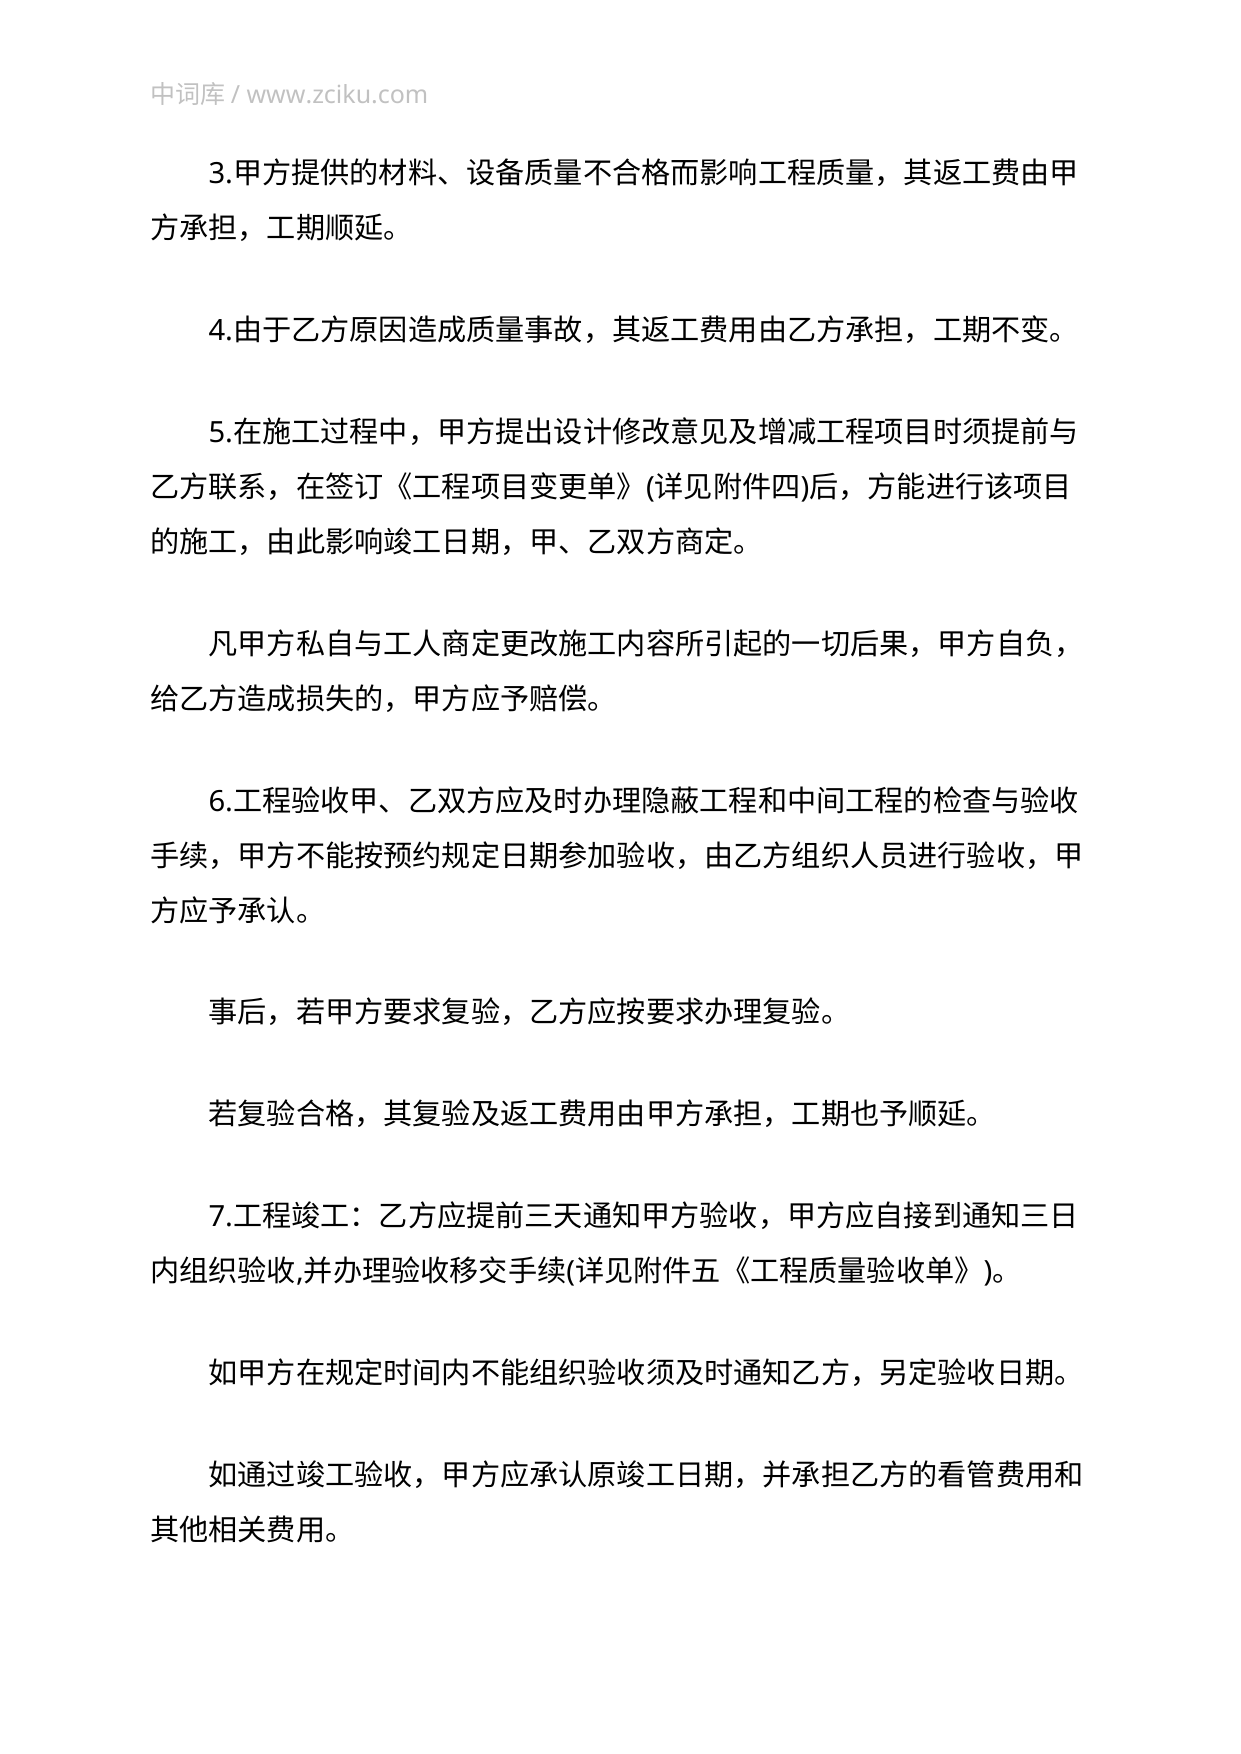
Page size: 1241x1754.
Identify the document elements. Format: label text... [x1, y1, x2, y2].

text 4.由于乙方原因造成质量事故，其返工费用由乙方承担，工期不变。 [150, 307, 1090, 349]
text 5.在施工过程中，甲方提出设计修改意见及增减工程项目时须提前与乙方联系，在签订《工程项目变更单》(详见附件四)后，方能进行该项目的施工，由此影响竣工日期，甲、乙双方商定。 [150, 409, 1090, 561]
text 7.工程竣工：乙方应提前三天通知甲方验收，甲方应自接到通知三日内组织验收,并办理验收移交手续(详见附件五《工程质量验收单》)。 [150, 1192, 1090, 1290]
text 6.工程验收甲、乙双方应及时办理隐蔽工程和中间工程的检查与验收手续，甲方不能按预约规定日期参加验收，由乙方组织人员进行验收，甲方应予承认。 [150, 777, 1090, 929]
text 事后，若甲方要求复验，乙方应按要求办理复验。 [150, 989, 1090, 1031]
text 若复验合格，其复验及返工费用由甲方承担，工期也予顺延。 [150, 1091, 1090, 1133]
text 如通过竣工验收，甲方应承认原竣工日期，并承担乙方的看管费用和其他相关费用。 [150, 1451, 1090, 1548]
text 如甲方在规定时间内不能组织验收须及时通知乙方，另定验收日期。 [150, 1349, 1090, 1392]
text 凡甲方私自与工人商定更改施工内容所引起的一切后果，甲方自负，给乙方造成损失的，甲方应予赔偿。 [150, 621, 1090, 718]
text 3.甲方提供的材料、设备质量不合格而影响工程质量，其返工费由甲方承担，工期顺延。 [150, 150, 1090, 247]
